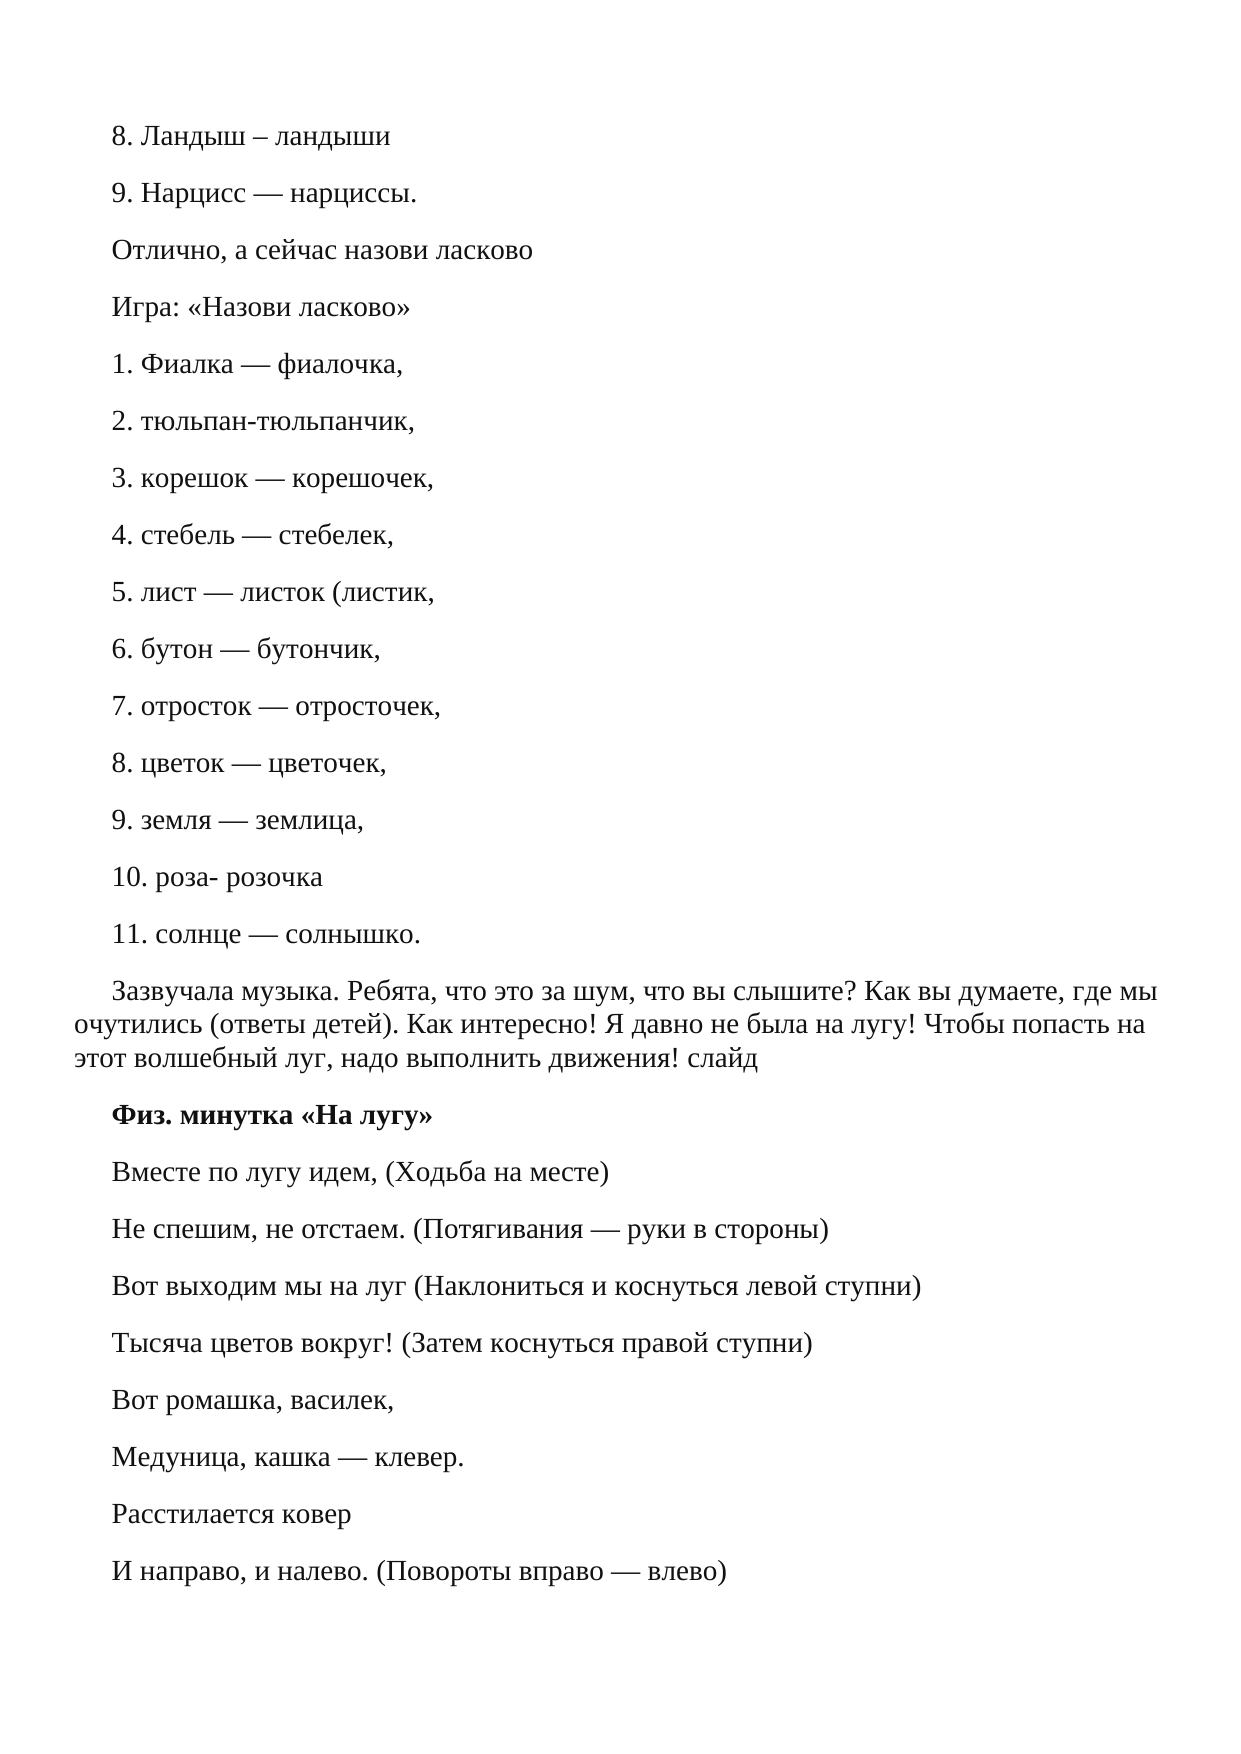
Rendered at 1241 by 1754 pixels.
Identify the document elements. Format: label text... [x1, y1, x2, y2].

text Вот выходим мы на луг (Наклониться и коснуться левой ступни) [74, 1268, 1181, 1301]
text Физ. минутка «На лугу» [74, 1097, 1181, 1130]
text Вот ромашка, василек, [74, 1382, 1181, 1415]
text 9. земля — землица, [74, 802, 1181, 835]
text Вместе по лугу идем, (Ходьба на месте) [74, 1154, 1181, 1187]
text 11. солнце — солнышко. [74, 916, 1181, 949]
text Расстилается ковер [74, 1496, 1181, 1529]
text 10. роза- розочка [74, 859, 1181, 892]
text Тысяча цветов вокруг! (Затем коснуться правой ступни) [74, 1325, 1181, 1358]
text Игра: «Назови ласково» [74, 289, 1181, 323]
text 9. Нарцисс — нарциссы. [74, 175, 1181, 209]
text 7. отросток — отросточек, [74, 688, 1181, 721]
text 4. стебель — стебелек, [74, 517, 1181, 551]
text Медуница, кашка — клевер. [74, 1439, 1181, 1472]
text И направо, и налево. (Повороты вправо — влево) [74, 1553, 1181, 1586]
text 3. корешок — корешочек, [74, 460, 1181, 493]
text 1. Фиалка — фиалочка, [74, 346, 1181, 379]
text 2. тюльпан-тюльпанчик, [74, 403, 1181, 437]
text 5. лист — листок (листик, [74, 574, 1181, 607]
text Зазвучала музыка. Ребята, что это за шум, что вы слышите? Как вы думаете, где мы очутились (ответы детей). Как интересно! Я давно не была на лугу! Чтобы попасть на этот волшебный луг, надо выполнить движения! слайд [74, 973, 1181, 1073]
text 8. Ландыш – ландыши [74, 118, 1181, 152]
text 6. бутон — бутончик, [74, 631, 1181, 664]
text 8. цветок — цветочек, [74, 745, 1181, 778]
text Не спешим, не отстаем. (Потягивания — руки в стороны) [74, 1211, 1181, 1244]
text Отлично, а сейчас назови ласково [74, 232, 1181, 266]
